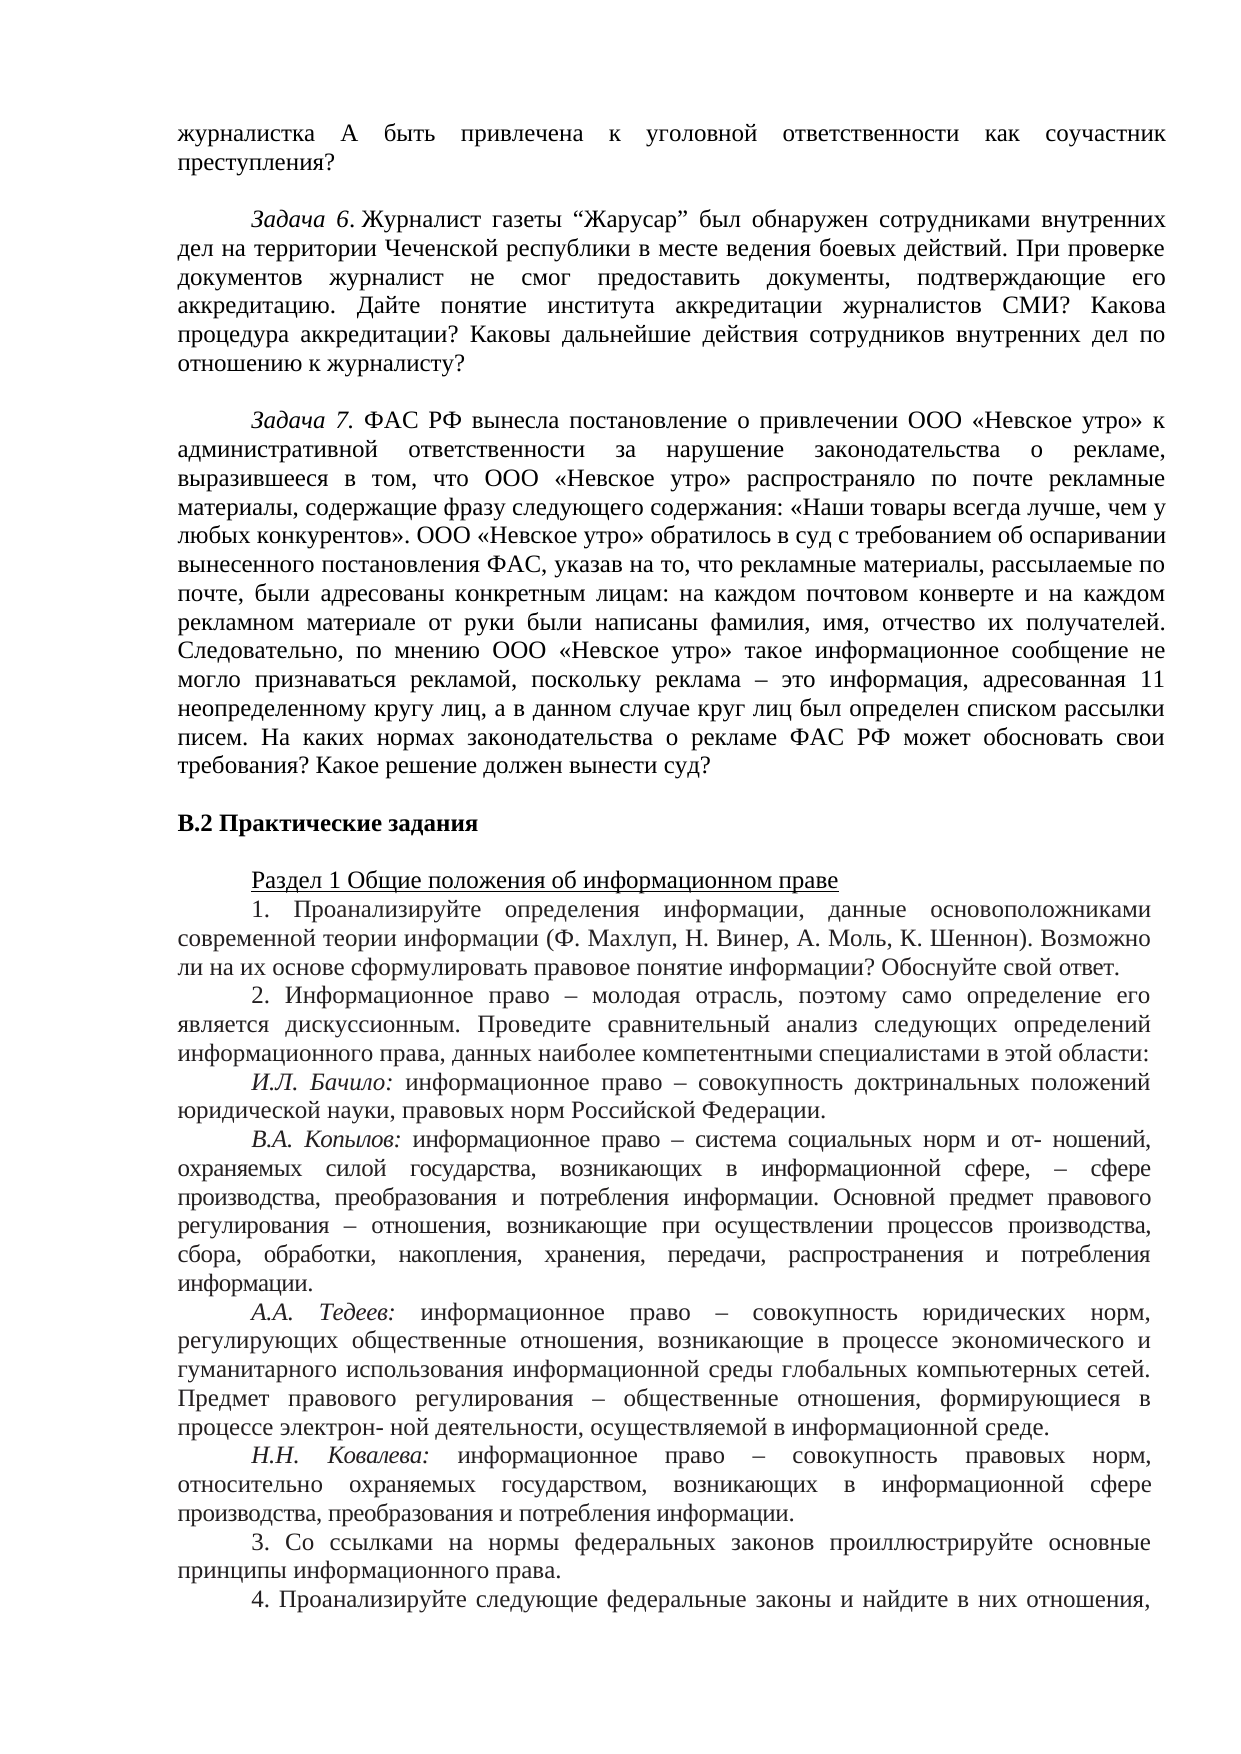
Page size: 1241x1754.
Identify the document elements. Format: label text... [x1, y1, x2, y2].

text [177, 118, 1167, 176]
text 3. Со ссылками на нормы федеральных законов проиллюстрируйте основные принципы информационного права. [177, 1527, 1152, 1584]
text Задача 6. Журналист газеты “Жарусар” был обнаружен сотрудниками внутренних дел на территории Чеченской республики в месте ведения боевых действий. При проверке документов журналист не смог предоставить документы, подтверждающие его аккредитацию. Дайте понятие института аккредитации журналистов СМИ? Какова процедура аккредитации? Каковы дальнейшие действия сотрудников внутренних дел по отношению к журналисту? [177, 204, 1167, 377]
text А.А. Тедеев: информационное право – совокупность юридических норм, регулирующих общественные отношения, возникающие в процессе экономического и гуманитарного использования информационной среды глобальных компьютерных сетей. Предмет правового регулирования – общественные отношения, формирующиеся в процессе электрон- ной деятельности, осуществляемой в информационной среде. [177, 1297, 1152, 1441]
text Н.Н. Ковалева: информационное право – совокупность правовых норм, относительно охраняемых государством, возникающих в информационной сфере производства, преобразования и потребления информации. [177, 1441, 1152, 1527]
list В.2 Практические задания [177, 808, 1152, 837]
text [177, 1584, 1152, 1613]
text 1. Проанализируйте определения информации, данные основоположниками современной теории информации (Ф. Махлуп, Н. Винер, А. Моль, К. Шеннон). Возможно ли на их основе сформулировать правовое понятие информации? Обоснуйте свой ответ. [177, 894, 1152, 981]
text Раздел 1 Общие положения об информационном праве [177, 866, 1152, 894]
text В.А. Копылов: информационное право – система социальных норм и от- ношений, охраняемых силой государства, возникающих в информационной сфере, – сфере производства, преобразования и потребления информации. Основной предмет правового регулирования – отношения, возникающие при осуществлении процессов производства, сбора, обработки, накопления, хранения, передачи, распространения и потребления информации. [177, 1124, 1152, 1297]
text Задача 7. ФАС РФ вынесла постановление о привлечении ООО «Невское утро» к административной ответственности за нарушение законодательства о рекламе, выразившееся в том, что ООО «Невское утро» распространяло по почте рекламные материалы, содержащие фразу следующего содержания: «Наши товары всегда лучше, чем у любых конкурентов». ООО «Невское утро» обратилось в суд с требованием об оспаривании вынесенного постановления ФАС, указав на то, что рекламные материалы, рассылаемые по почте, были адресованы конкретным лицам: на каждом почтовом конверте и на каждом рекламном материале от руки были написаны фамилия, имя, отчество их получателей. Следовательно, по мнению ООО «Невское утро» такое информационное сообщение не могло признаваться рекламой, поскольку реклама – это информация, адресованная 11 неопределенному кругу лиц, а в данном случае круг лиц был определен списком рассылки писем. На каких нормах законодательства о рекламе ФАС РФ может обосновать свои требования? Какое решение должен вынести суд? [177, 406, 1167, 779]
text И.Л. Бачило: информационное право – совокупность доктринальных положений юридической науки, правовых норм Российской Федерации. [177, 1067, 1152, 1124]
text 2. Информационное право – молодая отрасль, поэтому само определение его является дискуссионным. Проведите сравнительный анализ следующих определений информационного права, данных наиболее компетентными специалистами в этой области: [177, 981, 1152, 1067]
